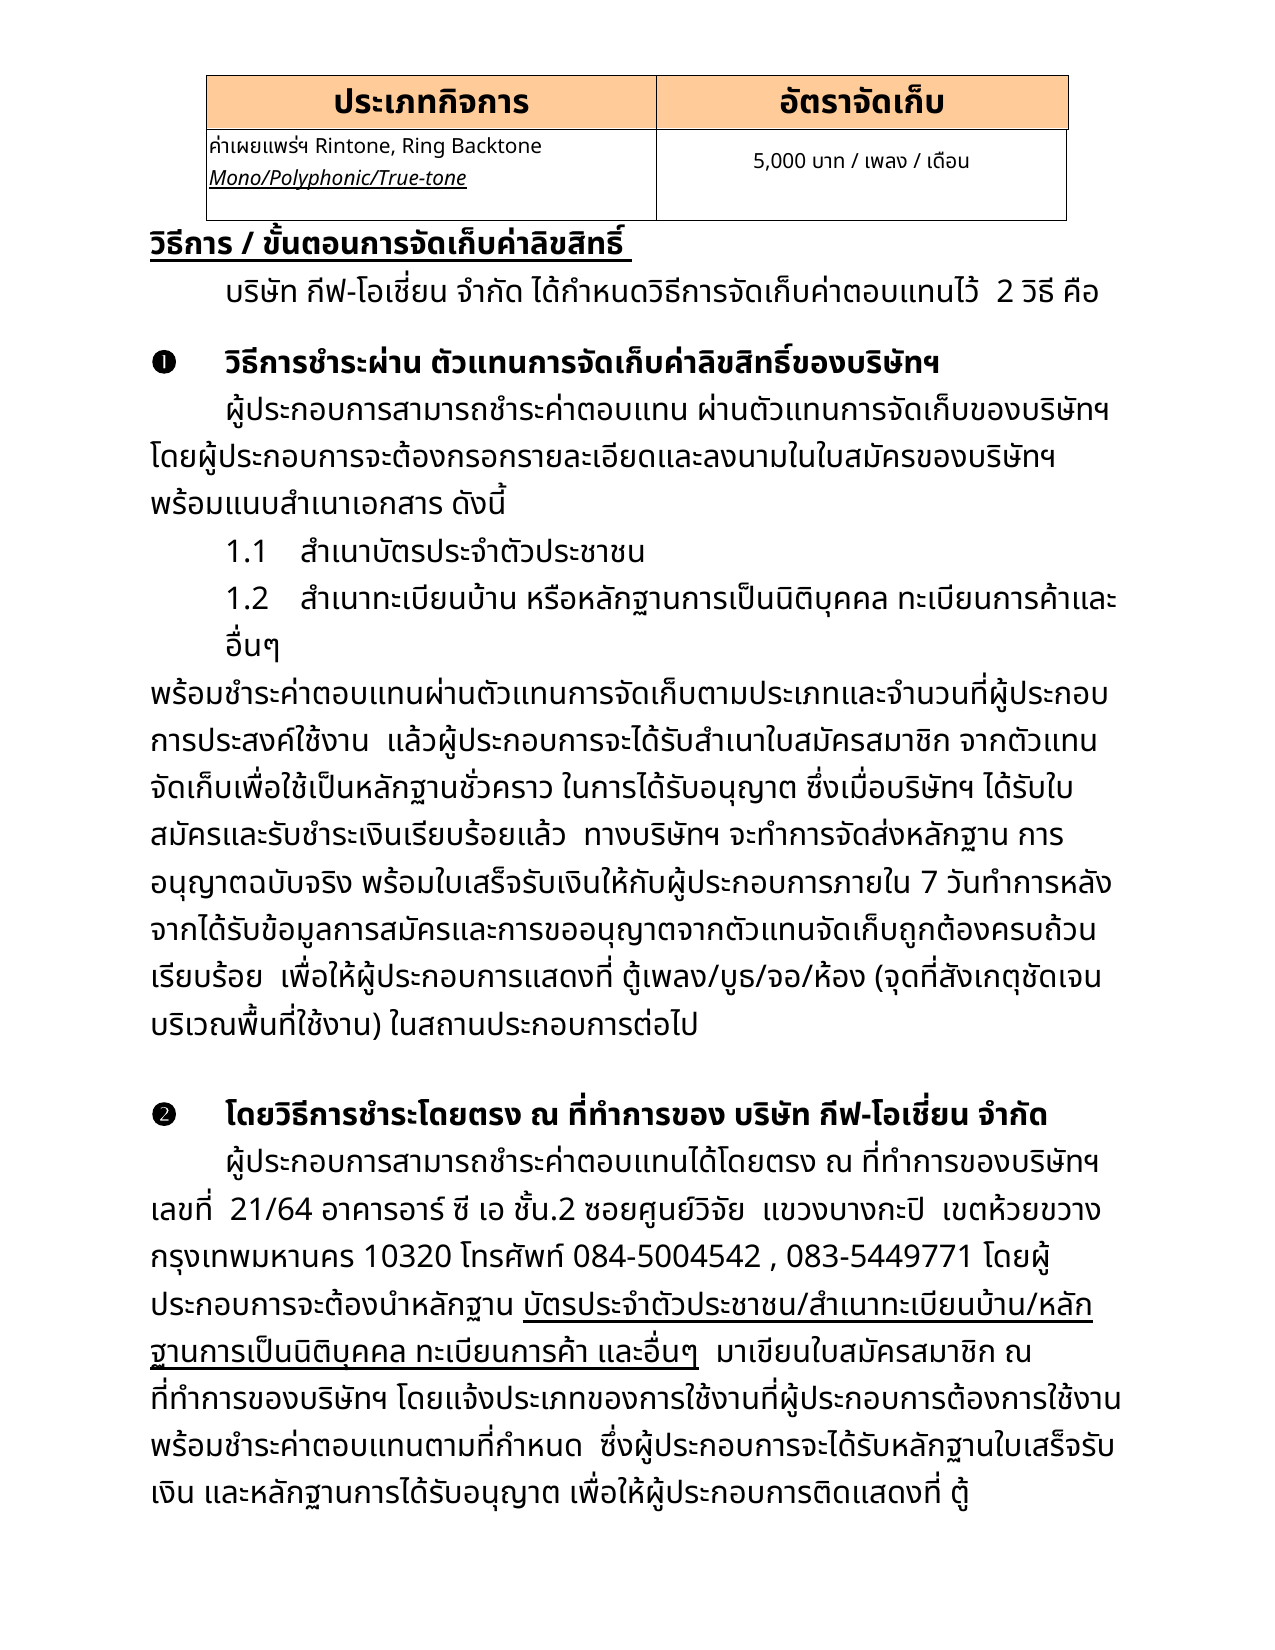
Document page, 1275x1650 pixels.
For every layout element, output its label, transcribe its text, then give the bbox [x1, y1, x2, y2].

text พร้อมชำระค่าตอบแทนผ่านตัวแทนการจัดเก็บตามประเภทและจำนวนที่ผู้ประกอบการประสงค์ใช้งาน แล้วผู้ประกอบการจะได้รับสำเนาใบสมัครสมาชิก จากตัวแทนจัดเก็บเพื่อใช้เป็นหลักฐานชั่วคราว ในการได้รับอนุญาต ซึ่งเมื่อบริษัทฯ ได้รับใบสมัครและรับชำระเงินเรียบร้อยแล้ว ทางบริษัทฯ จะทำการจัดส่งหลักฐาน การอนุญาตฉบับจริง พร้อมใบเสร็จรับเงินให้กับผู้ประกอบการภายใน 7 วันทำการหลังจากได้รับข้อมูลการสมัครและการขออนุญาตจากตัวแทนจัดเก็บถูกต้องครบถ้วนเรียบร้อย เพื่อให้ผู้ประกอบการแสดงที่ ตู้เพลง/บูธ/จอ/ห้อง (จุดที่สังเกตุชัดเจนบริเวณพื้นที่ใช้งาน) ในสถานประกอบการต่อไป [150, 671, 1125, 1049]
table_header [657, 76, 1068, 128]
text บริษัท กีฟ-โอเชี่ยน จำกัด ได้กำหนดวิธีการจัดเก็บค่าตอบแทนไว้ 2 วิธี คือ [225, 269, 1125, 316]
text 1.2 สำเนาทะเบียนบ้าน หรือหลักฐานการเป็นนิติบุคคล ทะเบียนการค้าและอื่นๆ [225, 576, 1125, 671]
text โดยวิธีการชำระโดยตรง ณ ที่ทำการของ บริษัท กีฟ-โอเชี่ยน จำกัด [150, 1092, 1125, 1139]
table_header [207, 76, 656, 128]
text 1.1 สำเนาบัตรประจำตัวประชาชน [225, 529, 1125, 576]
text ผู้ประกอบการสามารถชำระค่าตอบแทน ผ่านตัวแทนการจัดเก็บของบริษัทฯ โดยผู้ประกอบการจะต้องกรอกรายละเอียดและลงนามในใบสมัครของบริษัทฯ พร้อมแนบสำเนาเอกสาร ดังนี้ [150, 387, 1125, 529]
text วิธีการชำระผ่าน ตัวแทนการจัดเก็บค่าลิขสิทธิ์ของบริษัทฯ [150, 340, 1125, 387]
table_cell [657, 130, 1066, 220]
text วิธีการ / ขั้นตอนการจัดเก็บค่าลิขสิทธิ์ [150, 221, 1125, 269]
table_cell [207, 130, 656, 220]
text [150, 1139, 1125, 1518]
